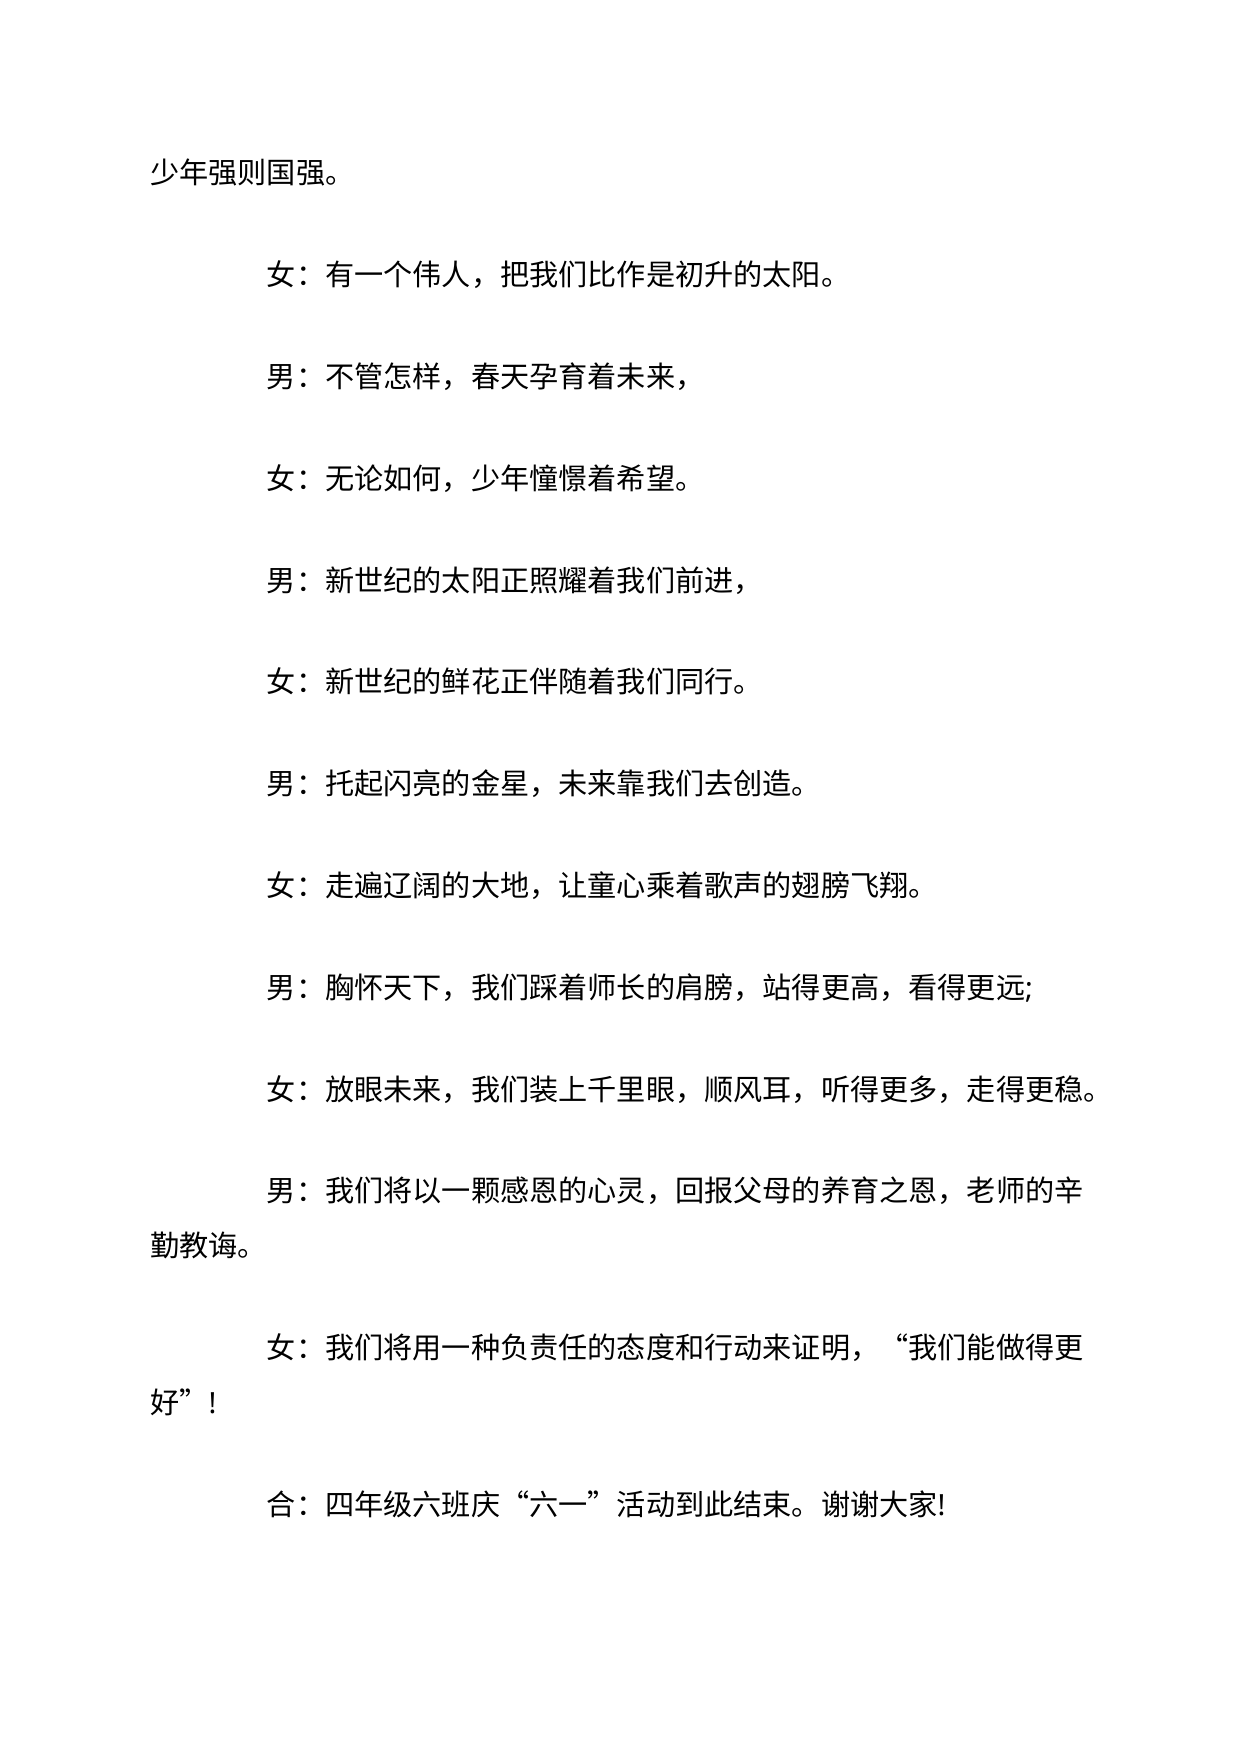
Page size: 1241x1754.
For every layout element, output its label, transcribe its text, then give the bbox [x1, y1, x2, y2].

text 女：走遍辽阔的大地，让童心乘着歌声的翅膀飞翔。 [150, 862, 1090, 905]
text 女：无论如何，少年憧憬着希望。 [150, 455, 1090, 498]
text 女：放眼未来，我们装上千里眼，顺风耳，听得更多，走得更稳。 [150, 1066, 1090, 1108]
text 男：新世纪的太阳正照耀着我们前进， [150, 557, 1090, 599]
text 男：胸怀天下，我们踩着师长的肩膀，站得更高，看得更远; [150, 964, 1090, 1007]
text 男：我们将以一颗感恩的心灵，回报父母的养育之恩，老师的辛勤教诲。 [150, 1168, 1090, 1265]
text 女：我们将用一种负责任的态度和行动来证明，“我们能做得更好”! [150, 1324, 1090, 1422]
text 男：不管怎样，春天孕育着未来， [150, 353, 1090, 396]
text 女：新世纪的鲜花正伴随着我们同行。 [150, 659, 1090, 701]
text 男：托起闪亮的金星，未来靠我们去创造。 [150, 761, 1090, 803]
text 女：有一个伟人，把我们比作是初升的太阳。 [150, 252, 1090, 294]
text 合：四年级六班庆“六一”活动到此结束。谢谢大家! [150, 1481, 1090, 1524]
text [150, 150, 1090, 192]
